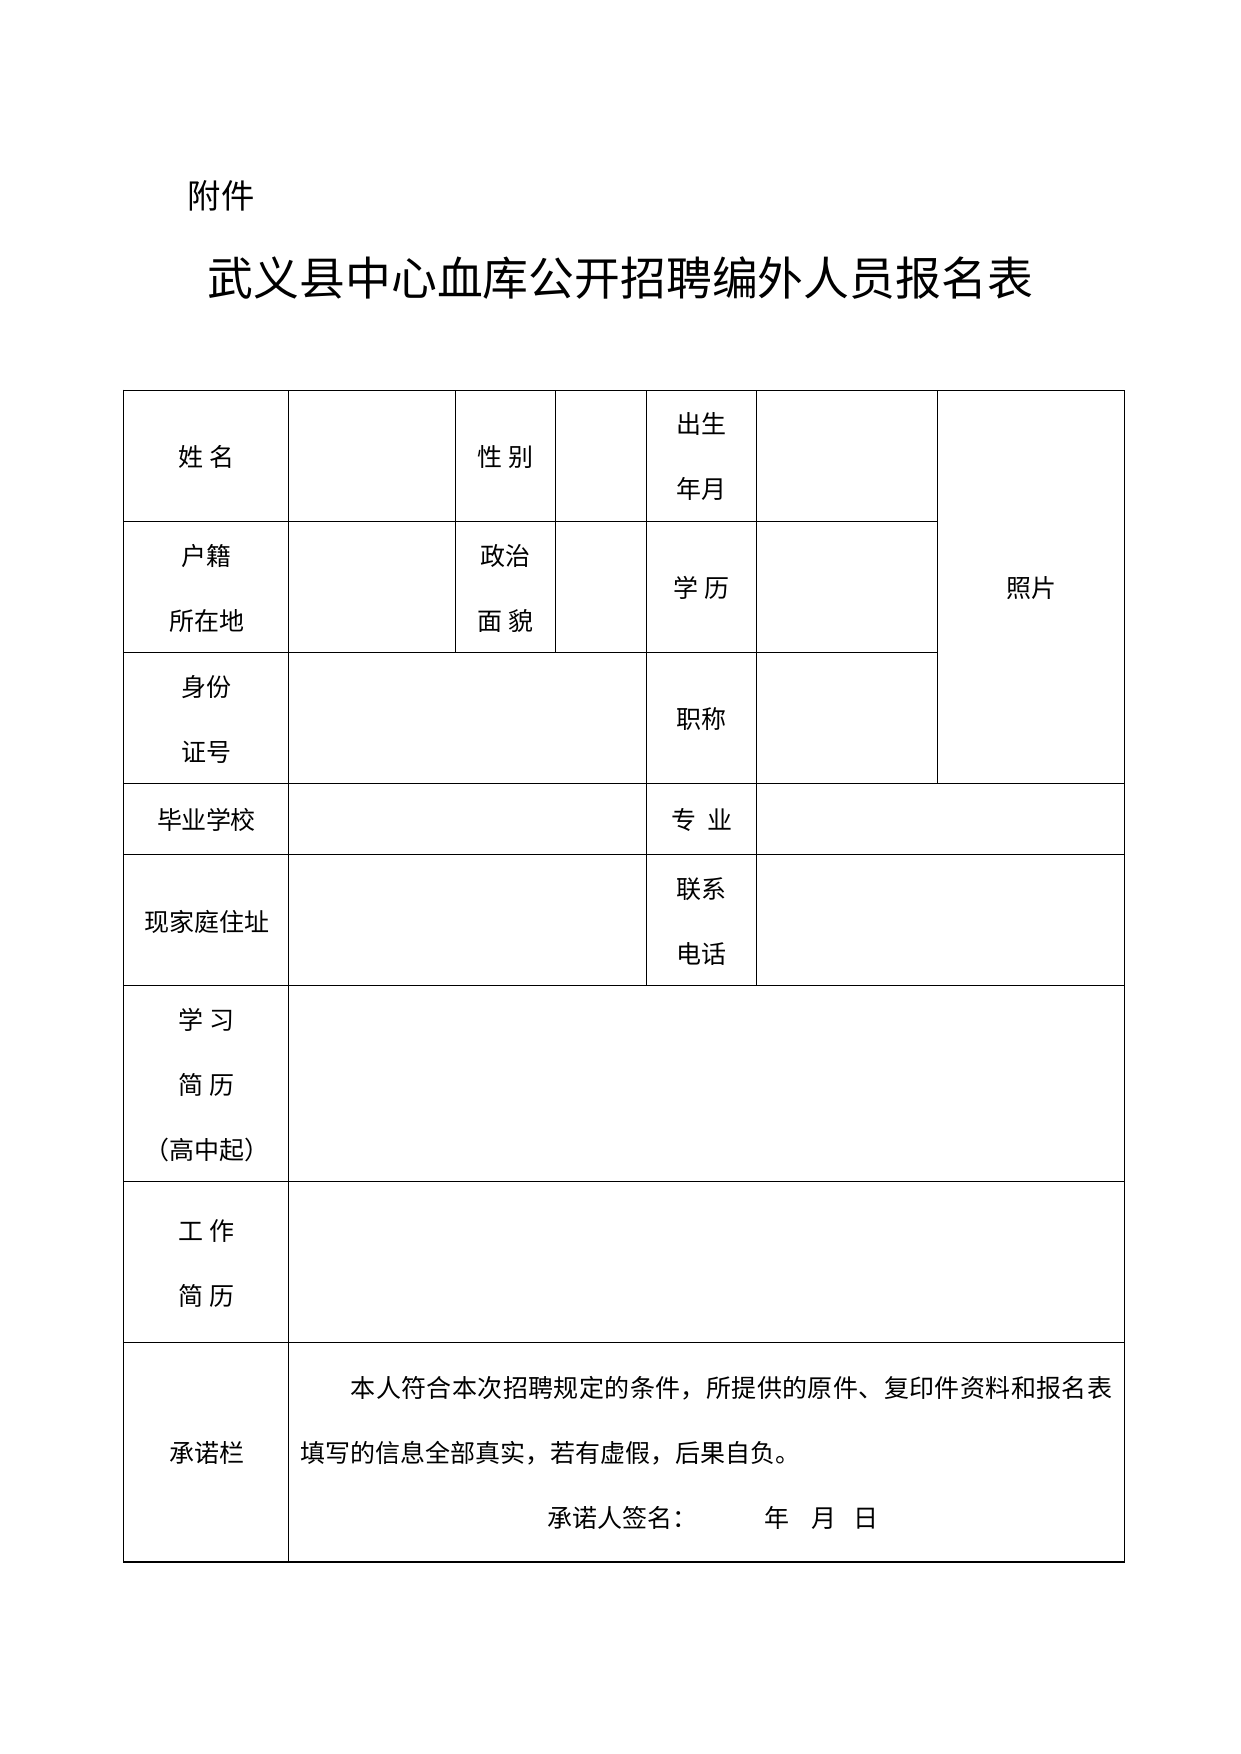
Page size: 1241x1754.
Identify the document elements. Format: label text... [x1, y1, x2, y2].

table_cell 户籍 所在地 [124, 522, 288, 652]
table_cell [289, 653, 646, 783]
text 武义县中心血库公开招聘编外人员报名表 [187, 227, 1053, 324]
table_cell [757, 784, 1124, 854]
table_cell [289, 986, 1124, 1181]
table_cell [757, 522, 937, 652]
table_cell [289, 784, 646, 854]
table_cell 学 历 [647, 522, 756, 652]
table_cell 承诺栏 [124, 1343, 288, 1561]
table_header [757, 391, 937, 521]
table_cell 联系 电话 [647, 855, 756, 985]
table_header [556, 391, 646, 521]
table_cell 专 业 [647, 784, 756, 854]
table_cell 现家庭住址 [124, 855, 288, 985]
table_header 性 别 [456, 391, 555, 521]
table_cell 身份 证号 [124, 653, 288, 783]
text 附件 [187, 162, 1053, 227]
table_header 出生 年月 [647, 391, 756, 521]
table_cell 学 习 简 历 （高中起） [124, 986, 288, 1181]
table_cell 政治 面 貌 [456, 522, 555, 652]
table_cell [289, 522, 455, 652]
table_cell 工 作 简 历 [124, 1182, 288, 1342]
table_cell [289, 1182, 1124, 1342]
table_cell [556, 522, 646, 652]
table_cell [289, 855, 646, 985]
table_cell [757, 855, 1124, 985]
table_cell 本人符合本次招聘规定的条件，所提供的原件、复印件资料和报名表填写的信息全部真实，若有虚假，后果自负。 承诺人签名： 年 月 日 [289, 1343, 1124, 1561]
table_header 姓 名 [124, 391, 288, 521]
table_cell [757, 653, 937, 783]
table_cell 毕业学校 [124, 784, 288, 854]
table_header 照片 [938, 391, 1124, 783]
table_cell 职称 [647, 653, 756, 783]
table_header [289, 391, 455, 521]
